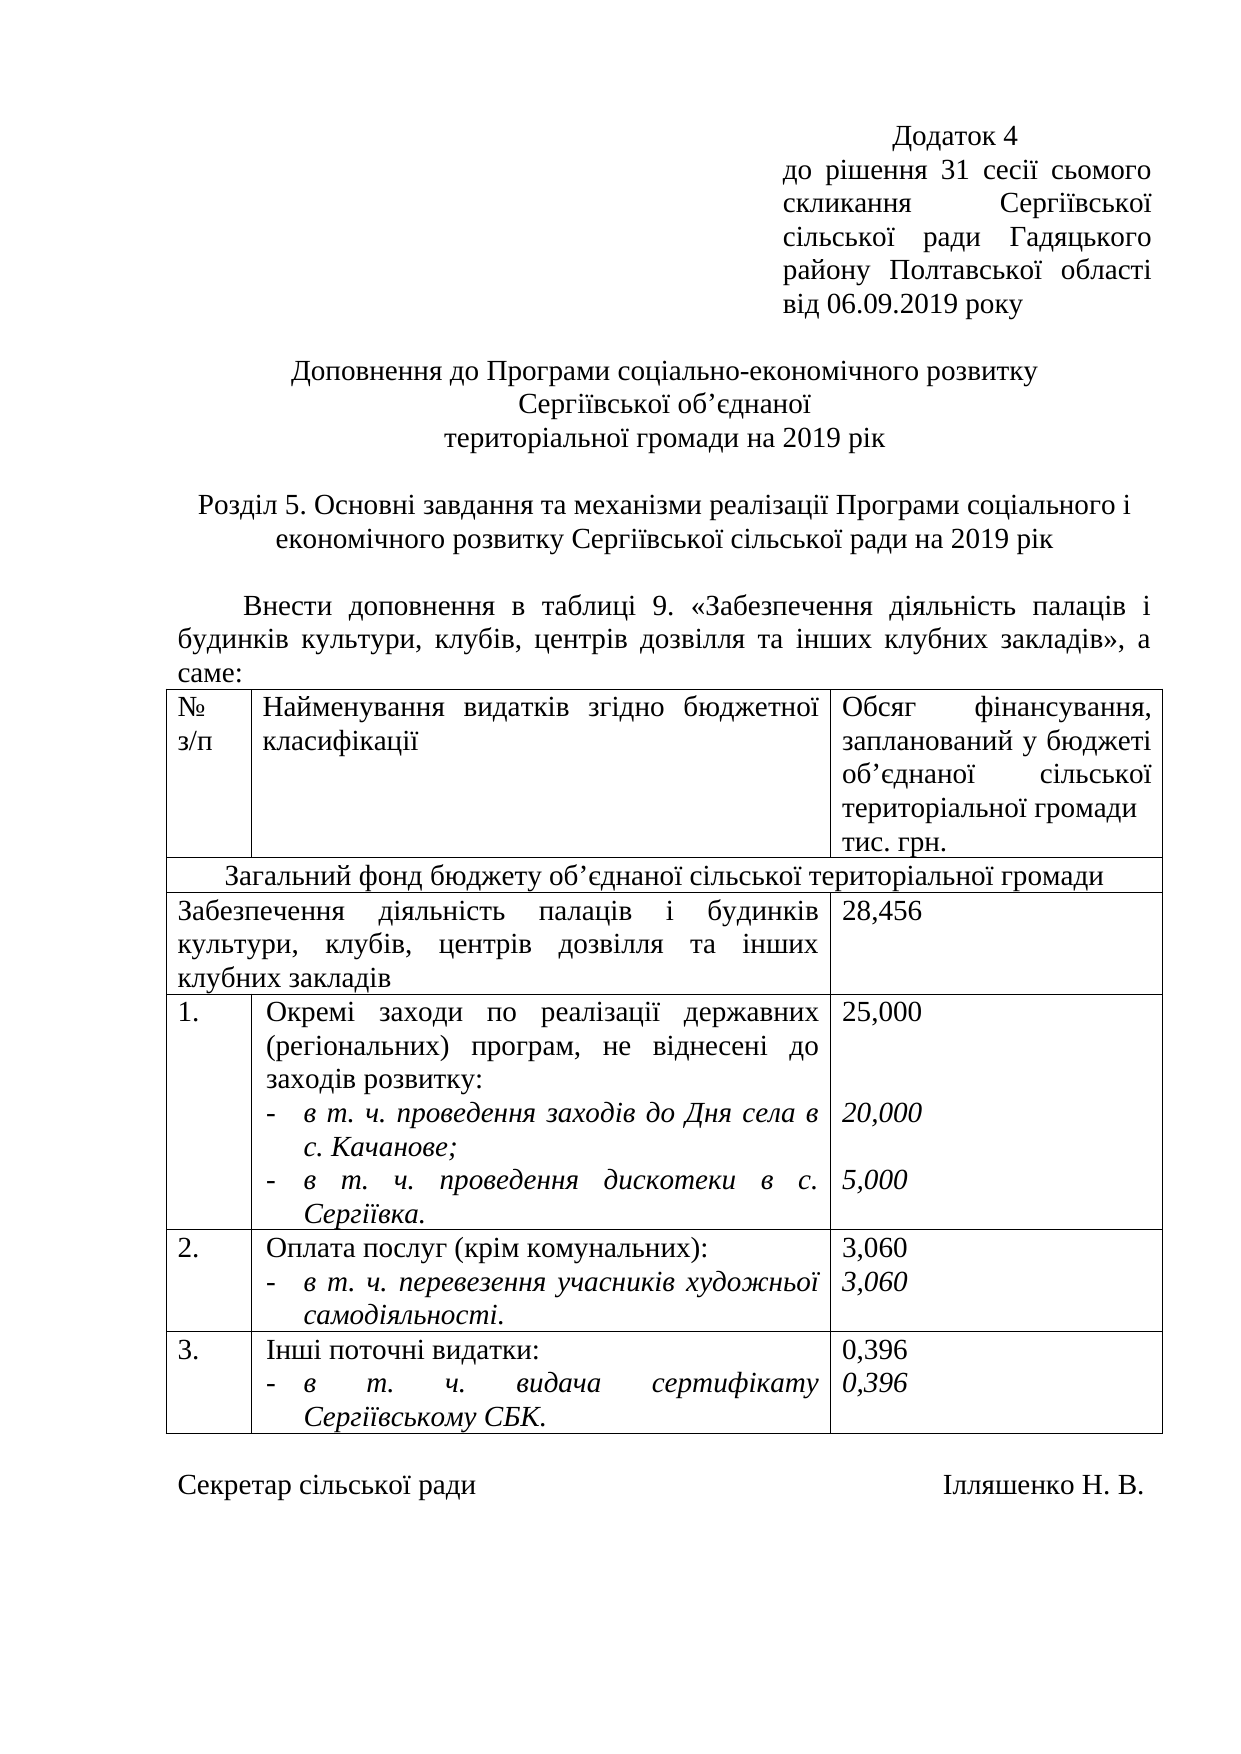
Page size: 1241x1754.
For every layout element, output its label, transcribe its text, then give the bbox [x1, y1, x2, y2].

text Внести доповнення в таблиці 9. «Забезпечення діяльність палаців і будинків культури, клубів, центрів дозвілля та інших клубних закладів», а саме: [177, 588, 1152, 688]
table_header № з/п [167, 690, 251, 857]
text Доповнення до Програми соціально-економічного розвитку [177, 353, 1152, 387]
table_header Обсяг фінансування, запланований у бюджеті об’єднаної сільської територіальної громади тис. грн. [831, 690, 1162, 857]
text територіальної громади на 2019 рік [177, 420, 1152, 454]
table_cell Інші поточні видатки: в т. ч. видача сертифікату Сергіївському СБК. [252, 1332, 830, 1433]
table_cell 2. [167, 1230, 251, 1331]
table_cell 28,456 [831, 893, 1162, 993]
text Сергіївської об’єднаної [177, 387, 1152, 420]
text Розділ 5. Основні завдання та механізми реалізації Програми соціального і економічного розвитку Сергіївської сільської ради на 2019 рік [177, 487, 1152, 554]
table_cell Забезпечення діяльність палаців і будинків культури, клубів, центрів дозвілля та інших клубних закладів [167, 893, 830, 993]
text Секретар сільської ради Ілляшенко Н. В. [177, 1467, 1152, 1501]
table_header Найменування видатків згідно бюджетної класифікації [252, 690, 830, 857]
table_cell 25,000 20,000 5,000 [831, 995, 1162, 1229]
table_cell Оплата послуг (крім комунальних): в т. ч. перевезення учасників художньої самодіяльності. [252, 1230, 830, 1331]
table_cell 3. [167, 1332, 251, 1433]
table_cell Загальний фонд бюджету об’єднаної сільської територіальної громади [167, 858, 1162, 892]
text до рішення 31 сесії сьомого скликання Сергіївської сільської ради Гадяцького району Полтавської області від 06.09.2019 року [783, 152, 1152, 319]
text Додаток 4 [783, 118, 1152, 152]
table_cell 3,060 3,060 [831, 1230, 1162, 1331]
table_cell 0,396 0,396 [831, 1332, 1162, 1433]
table_cell 1. [167, 995, 251, 1229]
table_cell Окремі заходи по реалізації державних (регіональних) програм, не віднесені до заходів розвитку: в т. ч. проведення заходів до Дня села в с. Качанове; в т. ч. проведення дискотеки в с. Сергіївка. [252, 995, 830, 1229]
